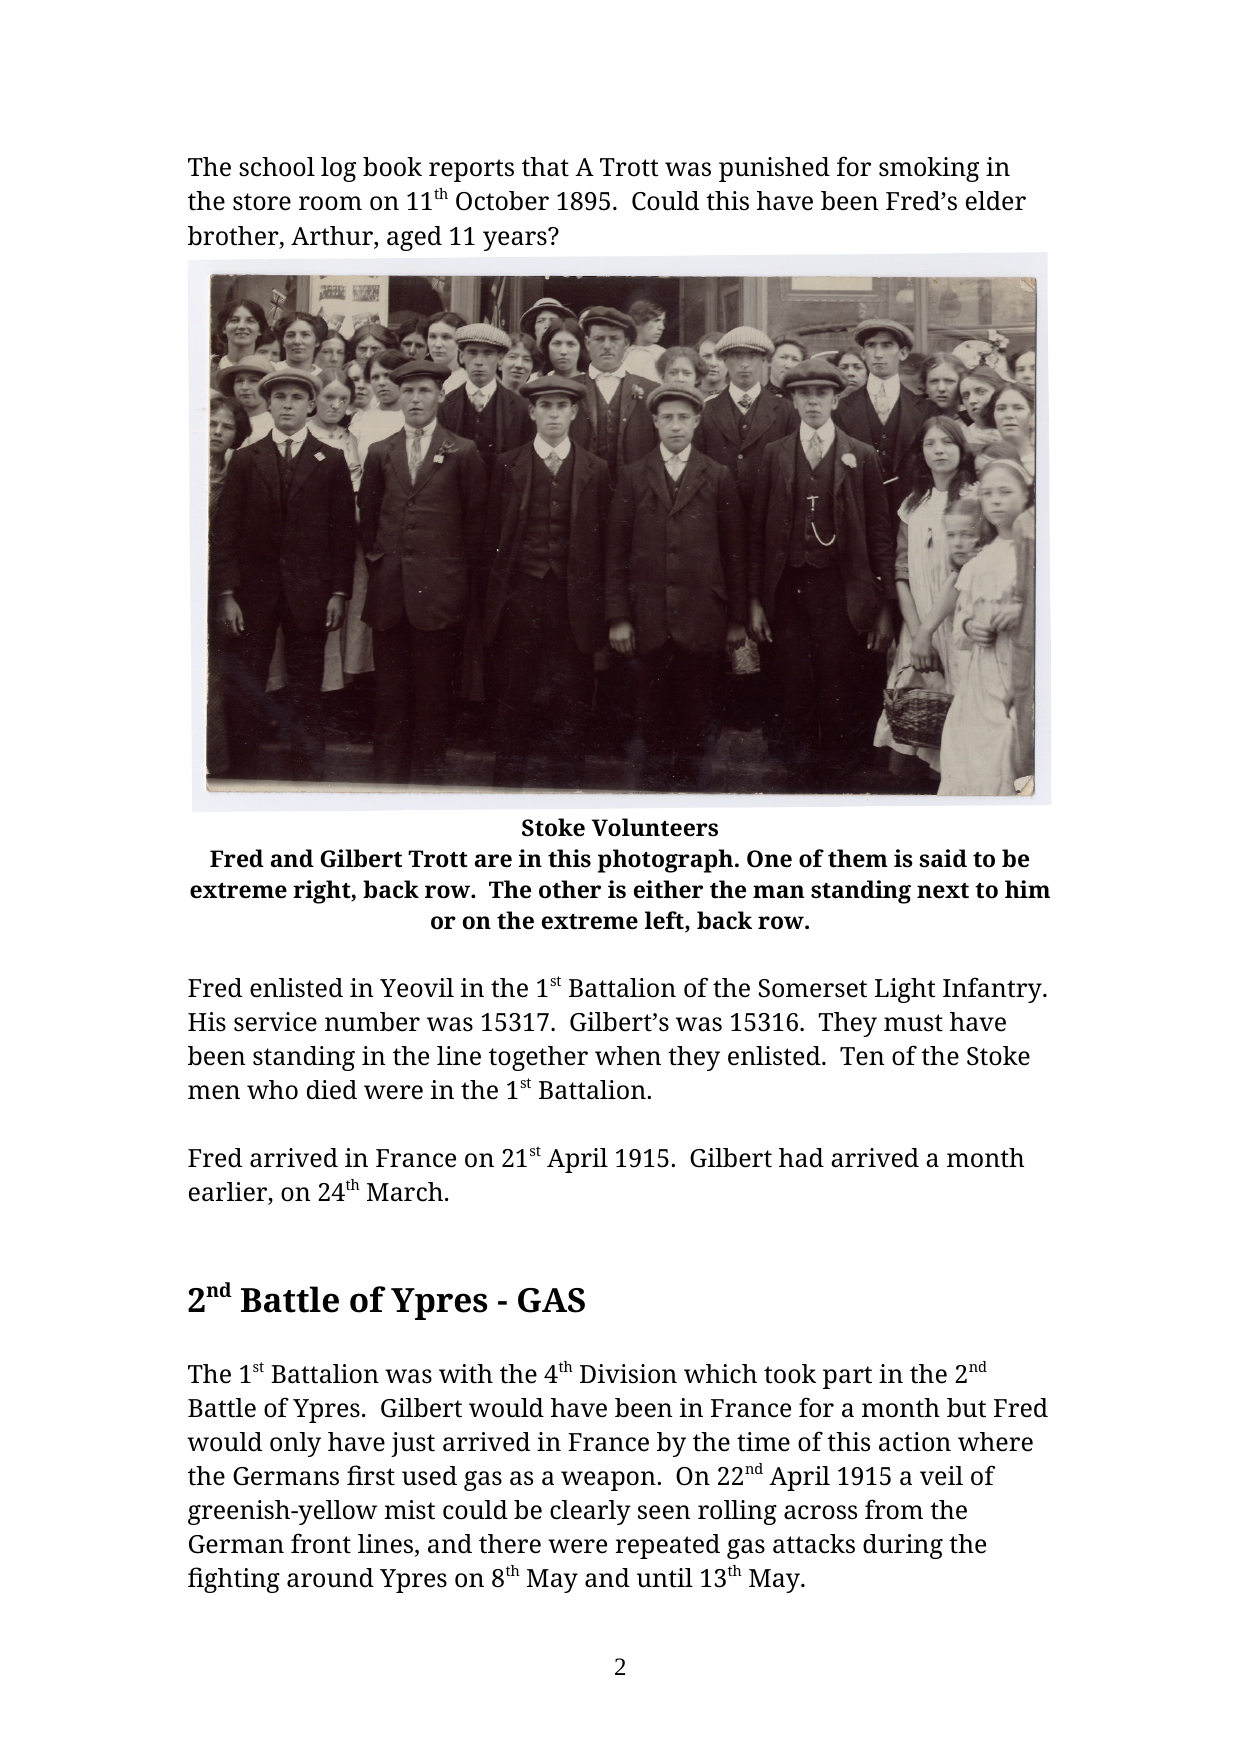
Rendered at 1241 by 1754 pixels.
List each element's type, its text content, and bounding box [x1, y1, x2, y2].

text Fred arrived in France on 21st April 1915. Gilbert had arrived a month earlier, on 24th March. [187, 1141, 1053, 1209]
text 2nd Battle of Ypres - GAS [187, 1277, 1053, 1323]
text The school log book reports that A Trott was punished for smoking in the store room on 11th October 1895. Could this have been Fred’s elder brother, Arthur, aged 11 years? [187, 150, 1053, 252]
text The 1st Battalion was with the 4th Division which took part in the 2nd Battle of Ypres. Gilbert would have been in France for a month but Fred would only have just arrived in France by the time of this action where the Germans first used gas as a weapon. On 22nd April 1915 a veil of greenish-yellow mist could be clearly seen rolling across from the German front lines, and there were repeated gas attacks during the fighting around Ypres on 8th May and until 13th May. [187, 1357, 1053, 1595]
text Stoke Volunteers [187, 812, 1053, 843]
picture [187, 252, 1052, 812]
text Fred and Gilbert Trott are in this photograph. One of them is said to be extreme right, back row. The other is either the man standing next to him or on the extreme left, back row. [187, 843, 1053, 937]
text Fred enlisted in Yeovil in the 1st Battalion of the Somerset Light Infantry. His service number was 15317. Gilbert’s was 15316. They must have been standing in the line together when they enlisted. Ten of the Stoke men who died were in the 1st Battalion. [187, 971, 1053, 1107]
